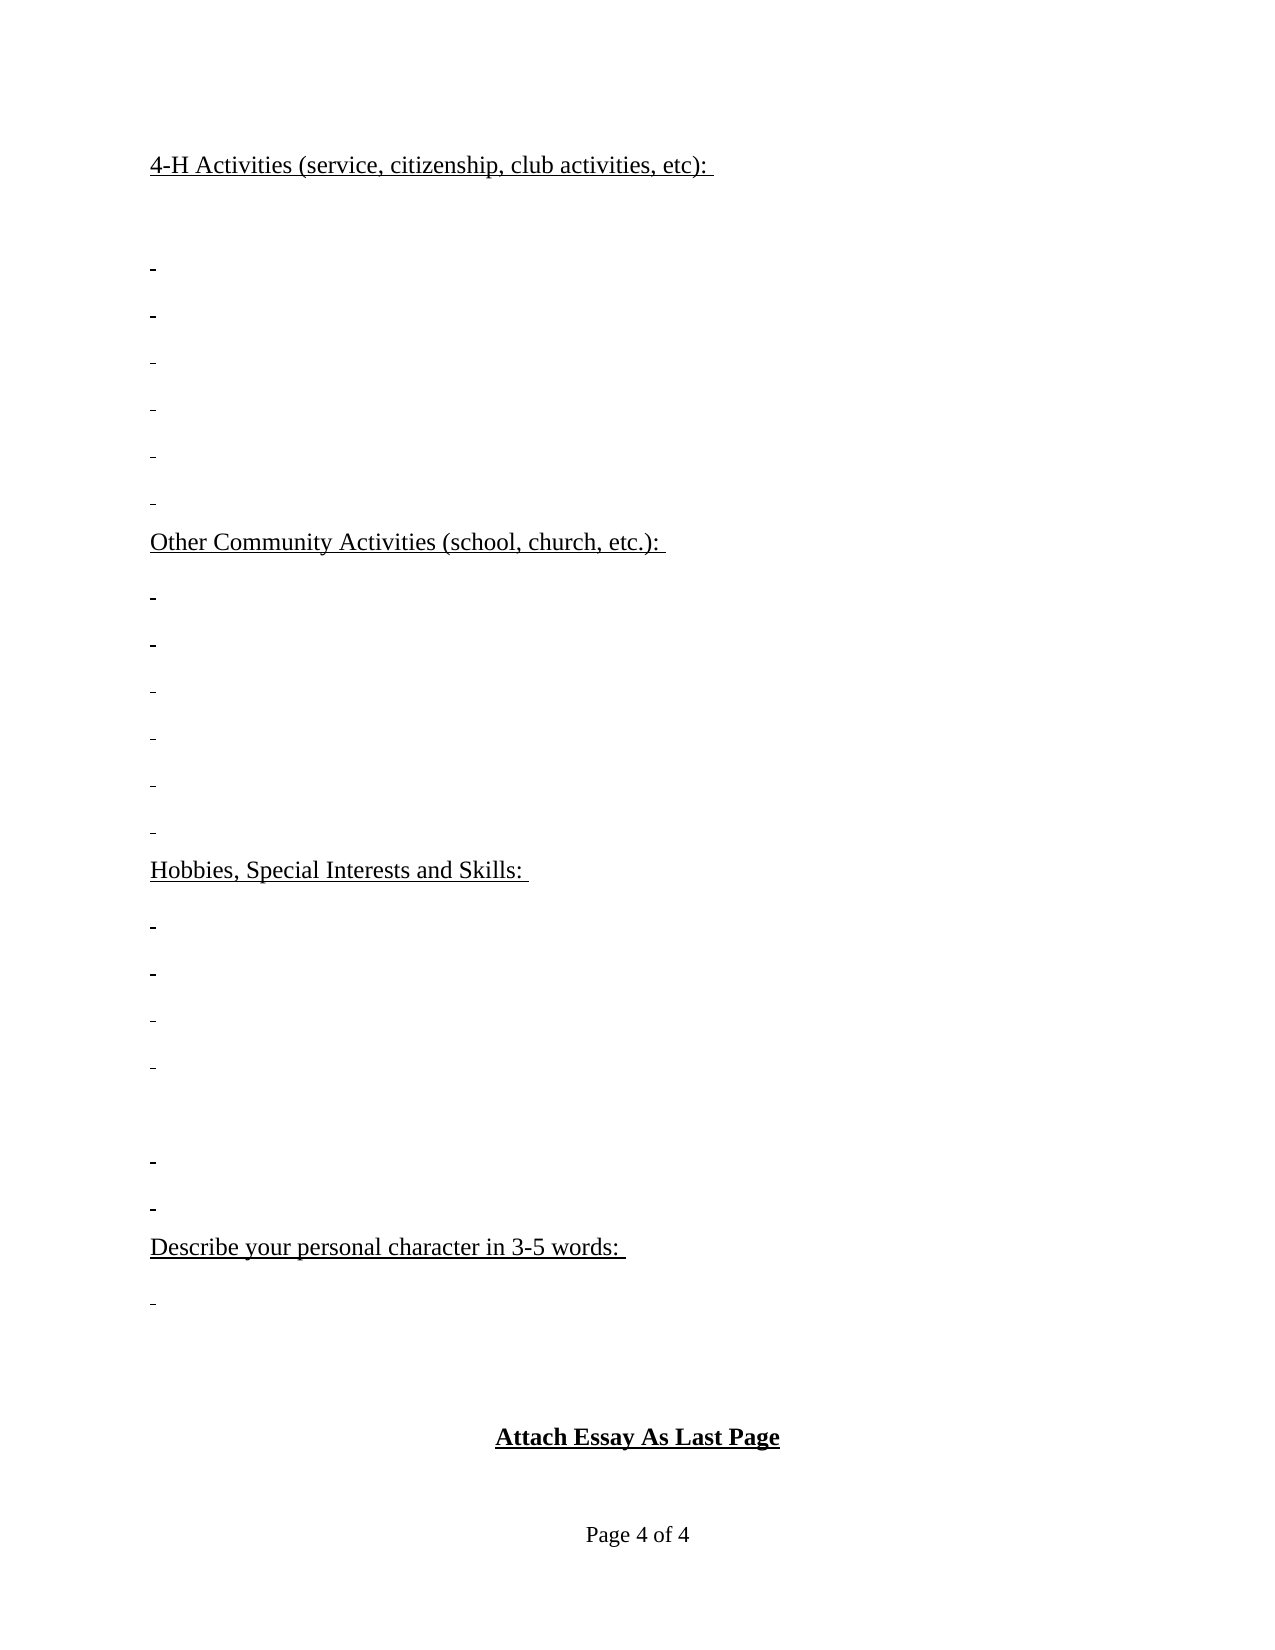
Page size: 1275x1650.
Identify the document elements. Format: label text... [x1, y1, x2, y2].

text Describe your personal character in 3-5 words: [150, 1232, 1125, 1261]
text 4-H Activities (service, citizenship, club activities, etc): [150, 150, 1125, 179]
text Other Community Activities (school, church, etc.): [150, 527, 1125, 555]
text Attach Essay As Last Page [150, 1422, 1125, 1451]
text Hobbies, Special Interests and Skills: [150, 856, 1125, 884]
